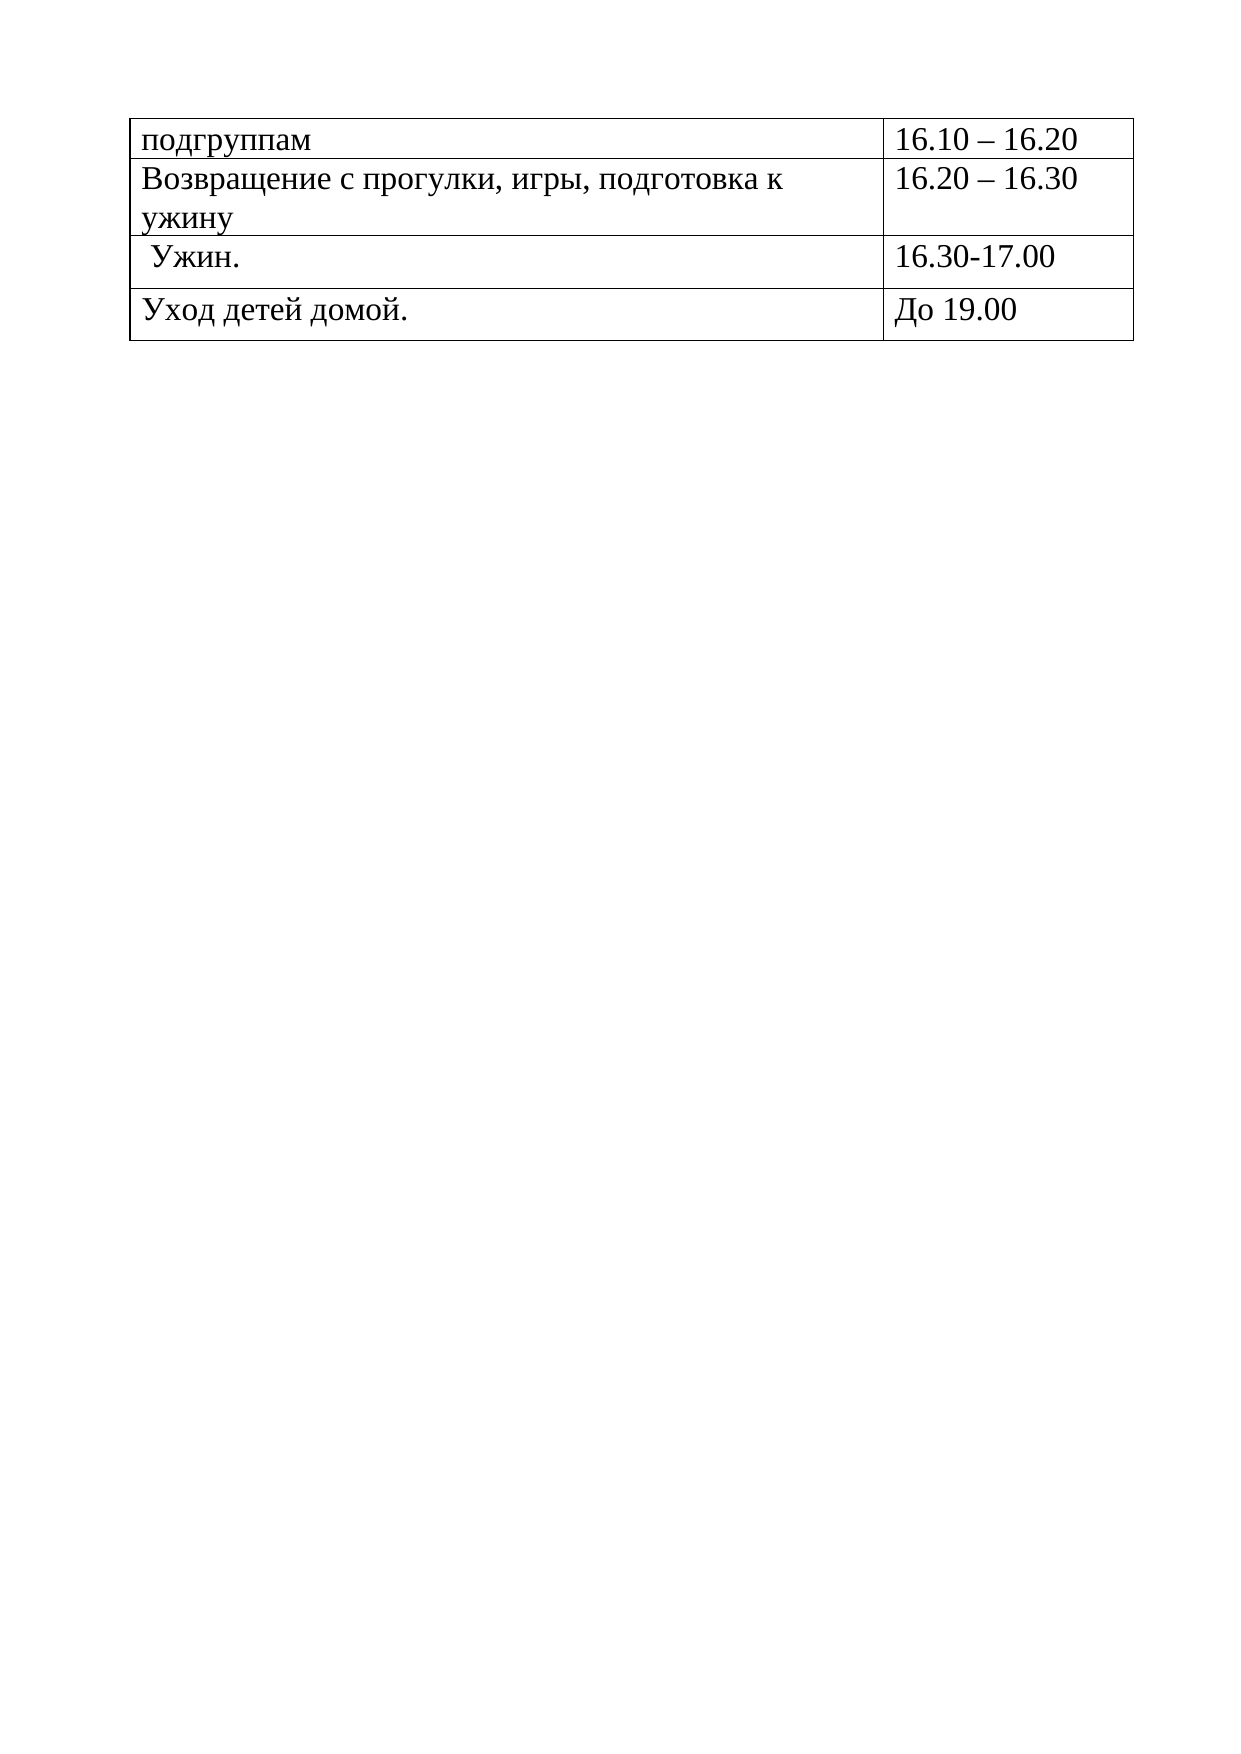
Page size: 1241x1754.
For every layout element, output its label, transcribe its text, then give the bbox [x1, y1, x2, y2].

table_cell Ужин. [131, 236, 883, 288]
table_cell Возвращение с прогулки, игры, подготовка к ужину [131, 159, 883, 235]
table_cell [131, 119, 883, 157]
table_cell 16.20 – 16.30 [884, 159, 1133, 235]
table_cell Уход детей домой. [131, 289, 883, 340]
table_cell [884, 119, 1133, 157]
table_cell 16.30-17.00 [884, 236, 1133, 288]
table_cell До 19.00 [884, 289, 1133, 340]
